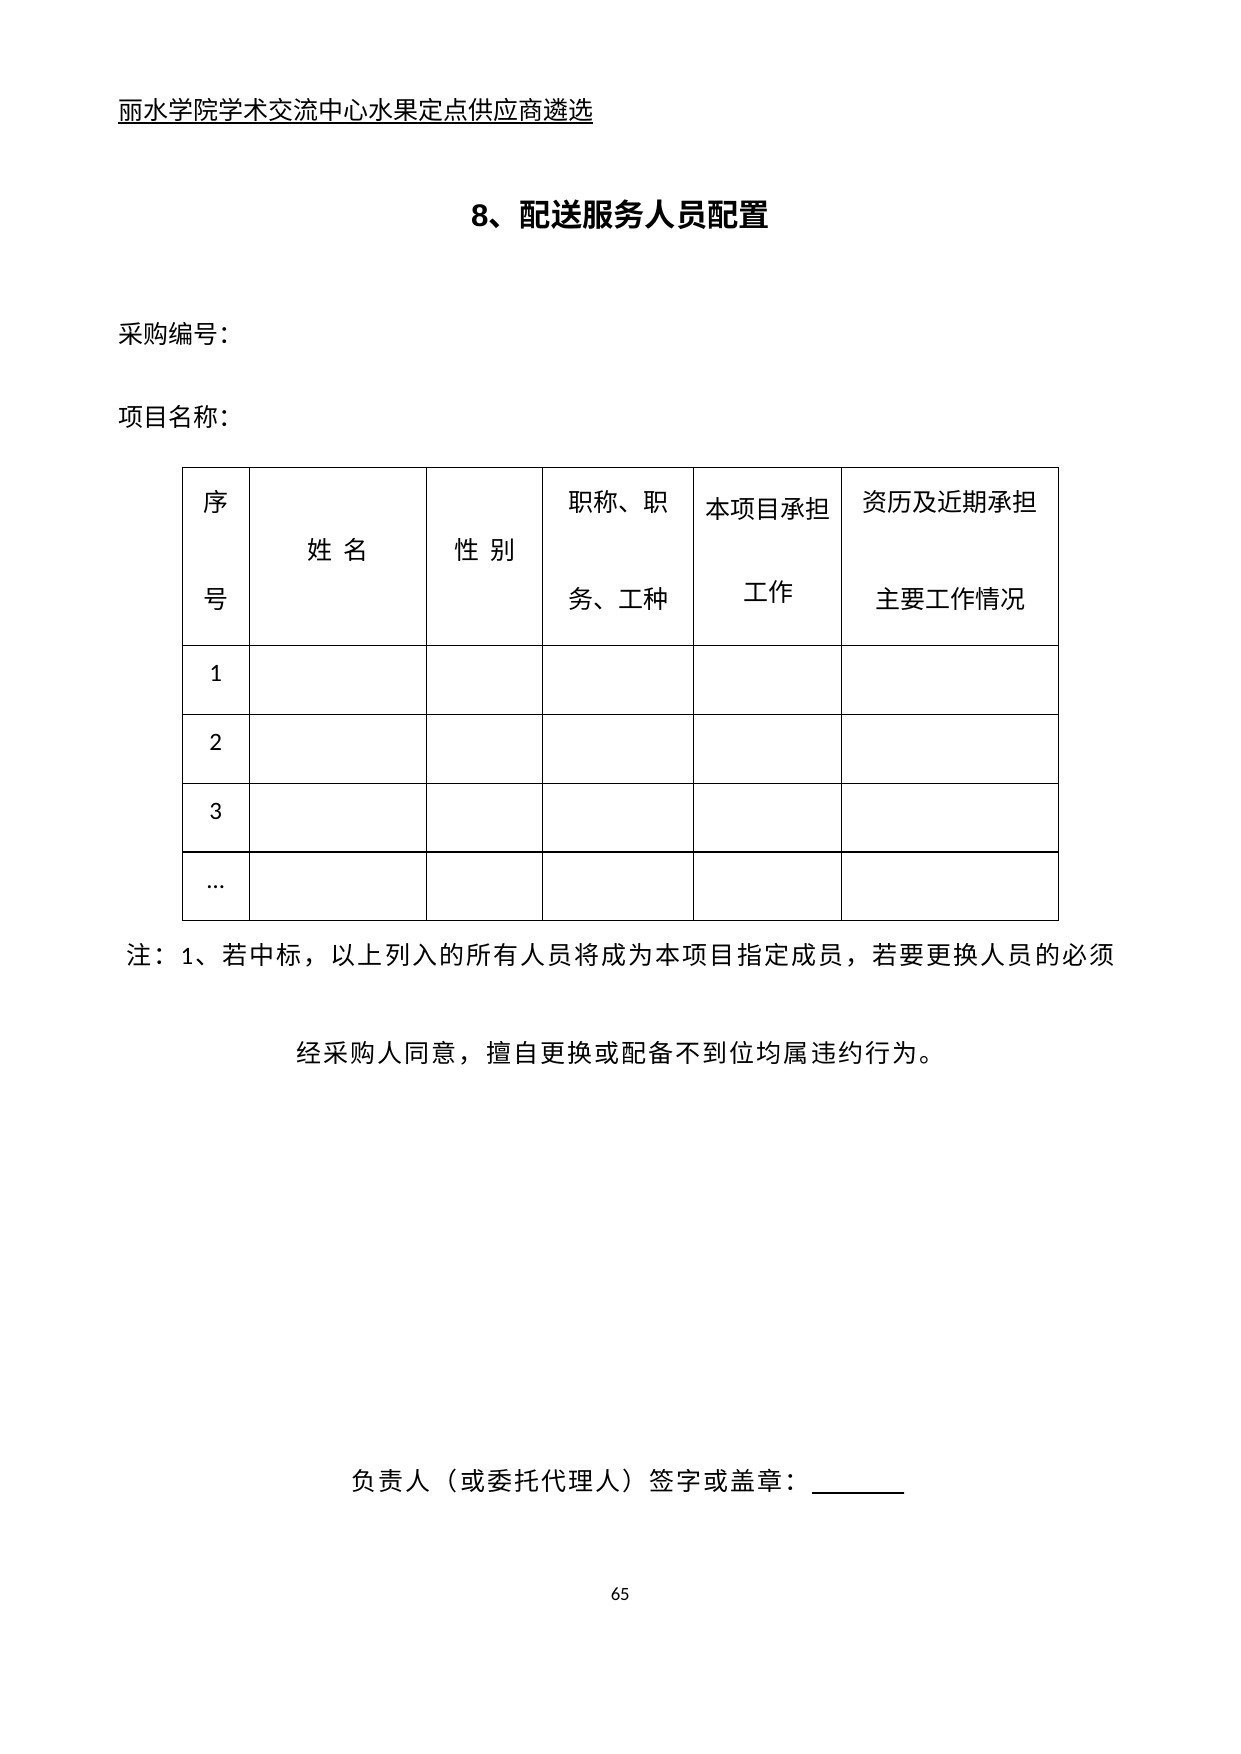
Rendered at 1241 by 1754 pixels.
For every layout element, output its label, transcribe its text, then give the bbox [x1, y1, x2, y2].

table_header 性 别 [427, 468, 542, 644]
table_cell [842, 646, 1058, 713]
table_cell [427, 784, 542, 851]
table_cell [543, 784, 693, 851]
subtitle 8、配送服务人员配置 [118, 180, 1122, 245]
text 注：1、若中标，以上列入的所有人员将成为本项目指定成员，若要更换人员的必须经采购人同意，擅自更换或配备不到位均属违约行为。 [118, 921, 1122, 1084]
table_cell [694, 646, 841, 713]
text 负责人（或委托代理人）签字或盖章： [118, 1447, 1122, 1512]
table_cell [250, 853, 426, 920]
table_cell [842, 784, 1058, 851]
table_header 序号 [183, 468, 249, 644]
table_cell [543, 646, 693, 713]
text 采购编号： [118, 300, 1122, 365]
table_cell [842, 853, 1058, 920]
table_header 姓 名 [250, 468, 426, 644]
table_cell [694, 853, 841, 920]
table_cell [694, 715, 841, 782]
table_cell [842, 715, 1058, 782]
table_cell [543, 715, 693, 782]
table_cell [250, 646, 426, 713]
table_cell 2 [183, 715, 249, 782]
table_cell [694, 784, 841, 851]
table_cell … [183, 853, 249, 920]
table_cell [250, 784, 426, 851]
table_cell 1 [183, 646, 249, 713]
table_header 职称、职务、工种 [543, 468, 693, 644]
table_header 本项目承担 工作 [694, 468, 841, 644]
text 项目名称： [118, 383, 1122, 448]
table_cell [543, 853, 693, 920]
table_cell [427, 715, 542, 782]
table_cell [250, 715, 426, 782]
table_cell [427, 646, 542, 713]
table_cell [427, 853, 542, 920]
table_cell 3 [183, 784, 249, 851]
table_header 资历及近期承担主要工作情况 [842, 468, 1058, 644]
